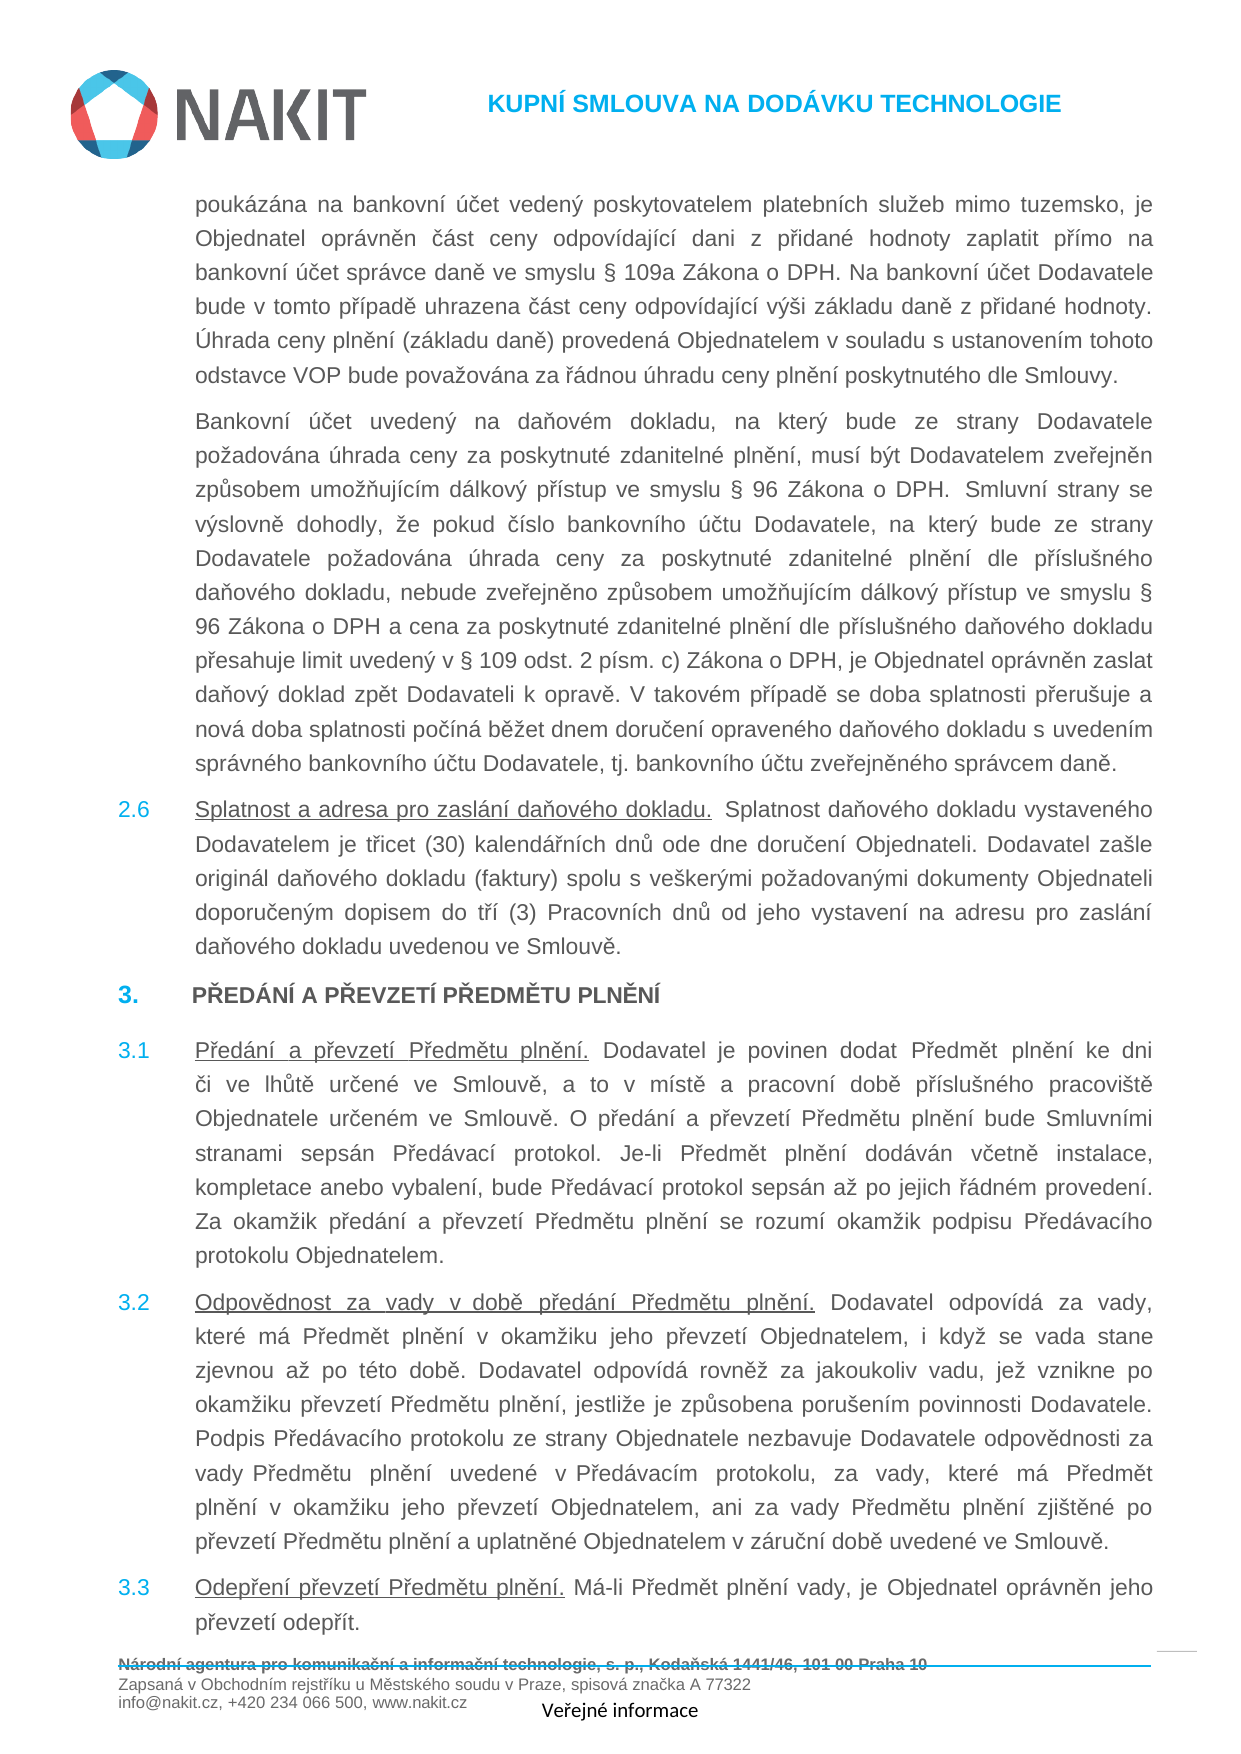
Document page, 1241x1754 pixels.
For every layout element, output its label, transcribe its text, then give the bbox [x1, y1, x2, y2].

picture [70, 70, 367, 159]
text Bankovní účet uvedený na daňovém dokladu, na který bude ze strany Dodavatele požadována úhrada ceny za poskytnuté zdanitelné plnění, musí být Dodavatelem zveřejněn způsobem umožňujícím dálkový přístup ve smyslu § 96 Zákona o DPH. Smluvní strany se výslovně dohodly, že pokud číslo bankovního účtu Dodavatele, na který bude ze strany Dodavatele požadována úhrada ceny za poskytnuté zdanitelné plnění dle příslušného daňového dokladu, nebude zveřejněno způsobem umožňujícím dálkový přístup ve smyslu § 96 Zákona o DPH a cena za poskytnuté zdanitelné plnění dle příslušného daňového dokladu přesahuje limit uvedený v § 109 odst. 2 písm. c) Zákona o DPH, je Objednatel oprávněn zaslat daňový doklad zpět Dodavateli k opravě. V takovém případě se doba splatnosti přerušuje a nová doba splatnosti počíná běžet dnem doručení opraveného daňového dokladu s uvedením správného bankovního účtu Dodavatele, tj. bankovního účtu zveřejněného správcem daně. [195, 408, 1153, 776]
list Splatnost a adresa pro zaslání daňového dokladu. Splatnost daňového dokladu vystaveného Dodavatelem je třicet (30) kalendářních dnů ode dne doručení Objednateli. Dodavatel zašle originál daňového dokladu (faktury) spolu s veškerými požadovanými dokumenty Objednateli doporučeným dopisem do tří (3) Pracovních dnů od jeho vystavení na adresu pro zaslání daňového dokladu uvedenou ve Smlouvě. [118, 796, 1153, 959]
list Odpovědnost za vady v době předání Předmětu plnění. Dodavatel odpovídá za vady, které má Předmět plnění v okamžiku jeho převzetí Objednatelem, i když se vada stane zjevnou až po této době. Dodavatel odpovídá rovněž za jakoukoliv vadu, jež vznikne po okamžiku převzetí Předmětu plnění, jestliže je způsobena porušením povinnosti Dodavatele. Podpis Předávacího protokolu ze strany Objednatele nezbavuje Dodavatele odpovědnosti za vady Předmětu plnění uvedené v Předávacím protokolu, za vady, které má Předmět plnění v okamžiku jeho převzetí Objednatelem, ani za vady Předmětu plnění zjištěné po převzetí Předmětu plnění a uplatněné Objednatelem v záruční době uvedené ve Smlouvě. [118, 1289, 1153, 1554]
text poukázána na bankovní účet vedený poskytovatelem platebních služeb mimo tuzemsko, je Objednatel oprávněn část ceny odpovídající dani z přidané hodnoty zaplatit přímo na bankovní účet správce daně ve smyslu § 109a Zákona o DPH. Na bankovní účet Dodavatele bude v tomto případě uhrazena část ceny odpovídající výši základu daně z přidané hodnoty. Úhrada ceny plnění (základu daně) provedená Objednatelem v souladu s ustanovením tohoto odstavce VOP bude považována za řádnou úhradu ceny plnění poskytnutého dle Smlouvy. [195, 191, 1153, 388]
list Předání a převzetí Předmětu plnění. Dodavatel je povinen dodat Předmět plnění ke dni či ve lhůtě určené ve Smlouvě, a to v místě a pracovní době příslušného pracoviště Objednatele určeném ve Smlouvě. O předání a převzetí Předmětu plnění bude Smluvními stranami sepsán Předávací protokol. Je-li Předmět plnění dodáván včetně instalace, kompletace anebo vybalení, bude Předávací protokol sepsán až po jejich řádném provedení. Za okamžik předání a převzetí Předmětu plnění se rozumí okamžik podpisu Předávacího protokolu Objednatelem. [118, 1037, 1153, 1268]
list Odepření převzetí Předmětu plnění. Má-li Předmět plnění vady, je Objednatel oprávněn jeho převzetí odepřít. [118, 1574, 1153, 1635]
subtitle PŘEDÁNÍ A PŘEVZETÍ PŘEDMĚTU PLNĚNÍ [118, 980, 1223, 1009]
